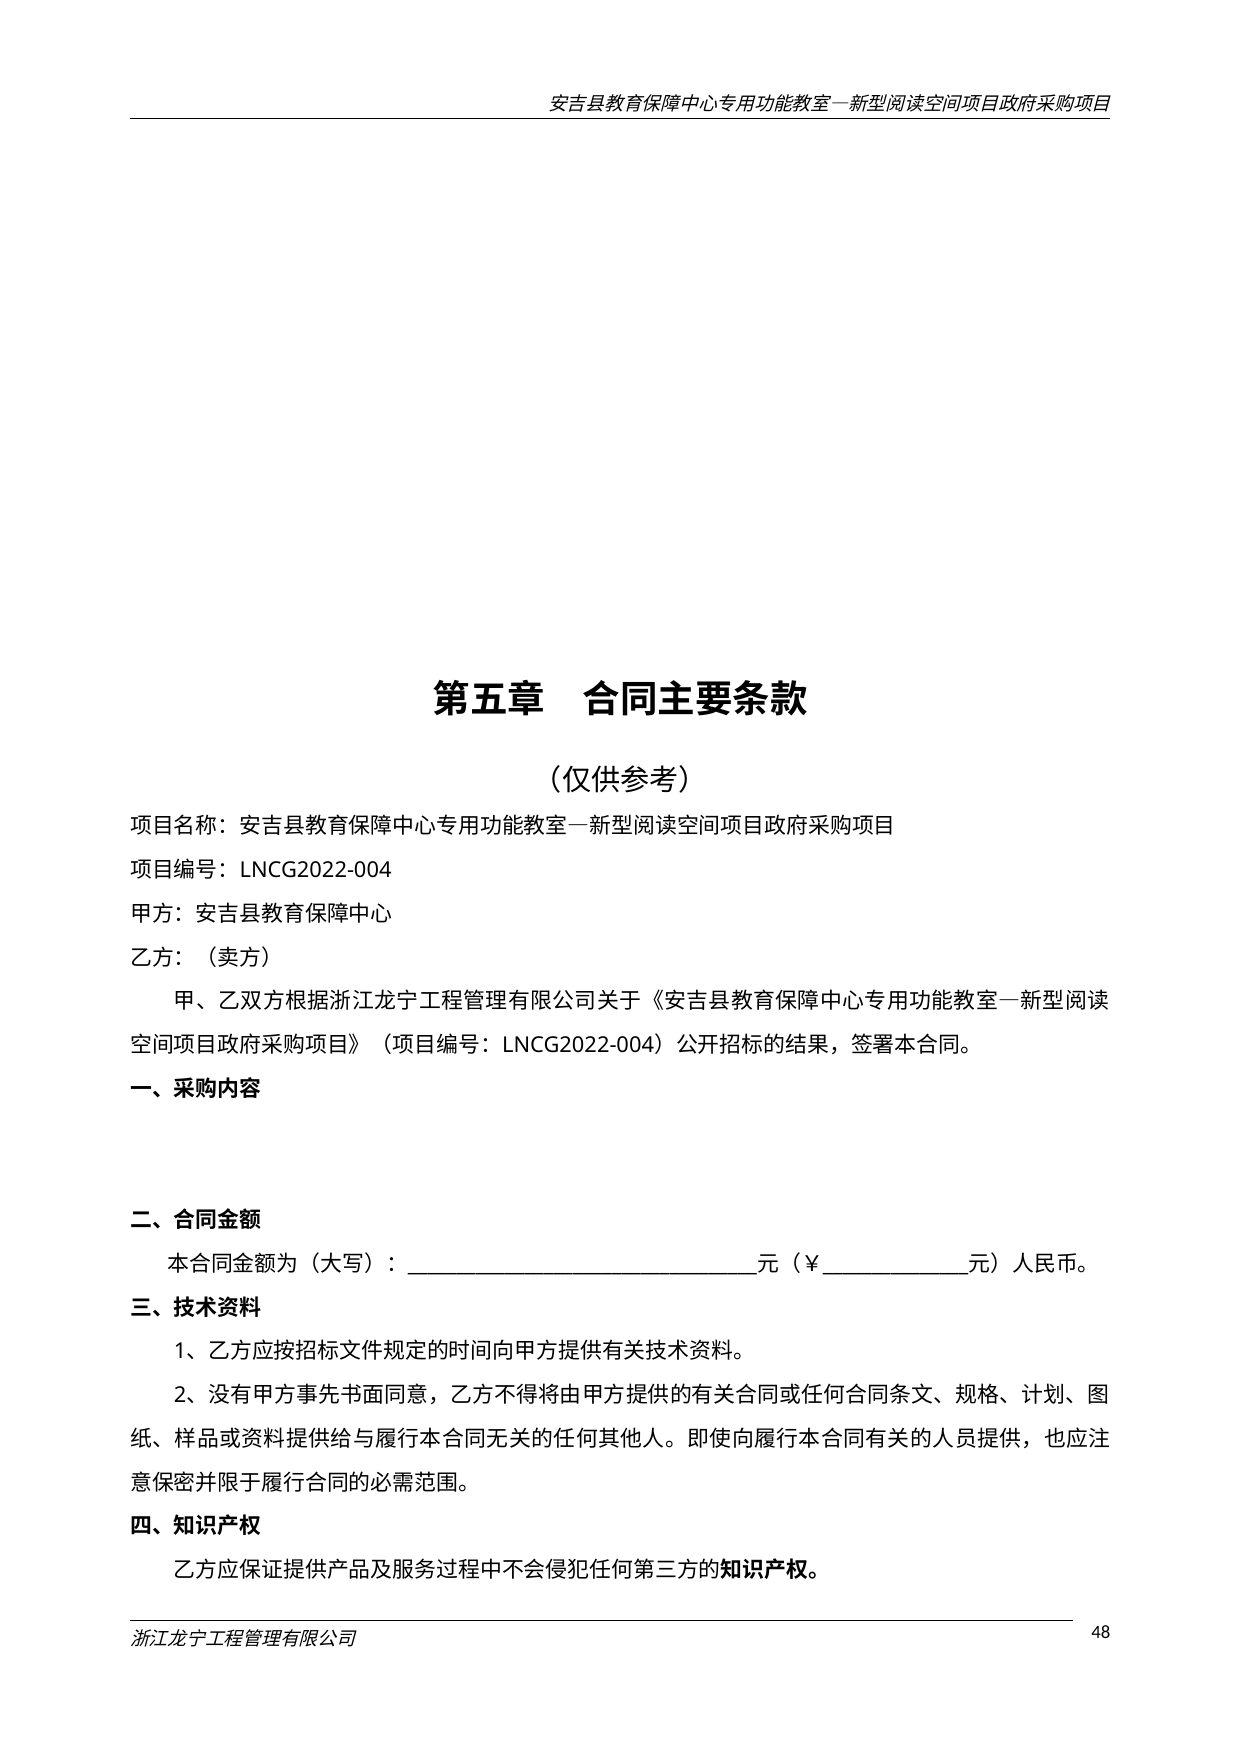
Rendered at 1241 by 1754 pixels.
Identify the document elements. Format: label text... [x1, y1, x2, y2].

text 乙方：（卖方） [130, 930, 1110, 974]
subtitle 合同主要条款 [130, 681, 1110, 721]
text 项目名称：安吉县教育保障中心专用功能教室—新型阅读空间项目政府采购项目 [130, 799, 1110, 843]
text 一、采购内容 [130, 1061, 1110, 1105]
text （仅供参考） [130, 755, 1110, 799]
text 三、技术资料 [130, 1280, 1110, 1324]
text 本合同金额为（大写）：____________________________________元（￥_______________元）人民币。 [167, 1236, 1110, 1280]
text 甲方：安吉县教育保障中心 [130, 886, 1110, 930]
text 甲、乙双方根据浙江龙宁工程管理有限公司关于《安吉县教育保障中心专用功能教室—新型阅读空间项目政府采购项目》（项目编号：LNCG2022-004）公开招标的结果，签署本合同。 [130, 974, 1110, 1061]
text 1、乙方应按招标文件规定的时间向甲方提供有关技术资料。 [130, 1324, 1110, 1368]
text 2、没有甲方事先书面同意，乙方不得将由甲方提供的有关合同或任何合同条文、规格、计划、图纸、样品或资料提供给与履行本合同无关的任何其他人。即使向履行本合同有关的人员提供，也应注意保密并限于履行合同的必需范围。 [130, 1368, 1110, 1499]
text 乙方应保证提供产品及服务过程中不会侵犯任何第三方的知识产权。 [130, 1543, 1110, 1586]
text 项目编号：LNCG2022-004 [130, 843, 1110, 886]
text 二、合同金额 [130, 1193, 1110, 1236]
text 四、知识产权 [130, 1499, 1110, 1543]
